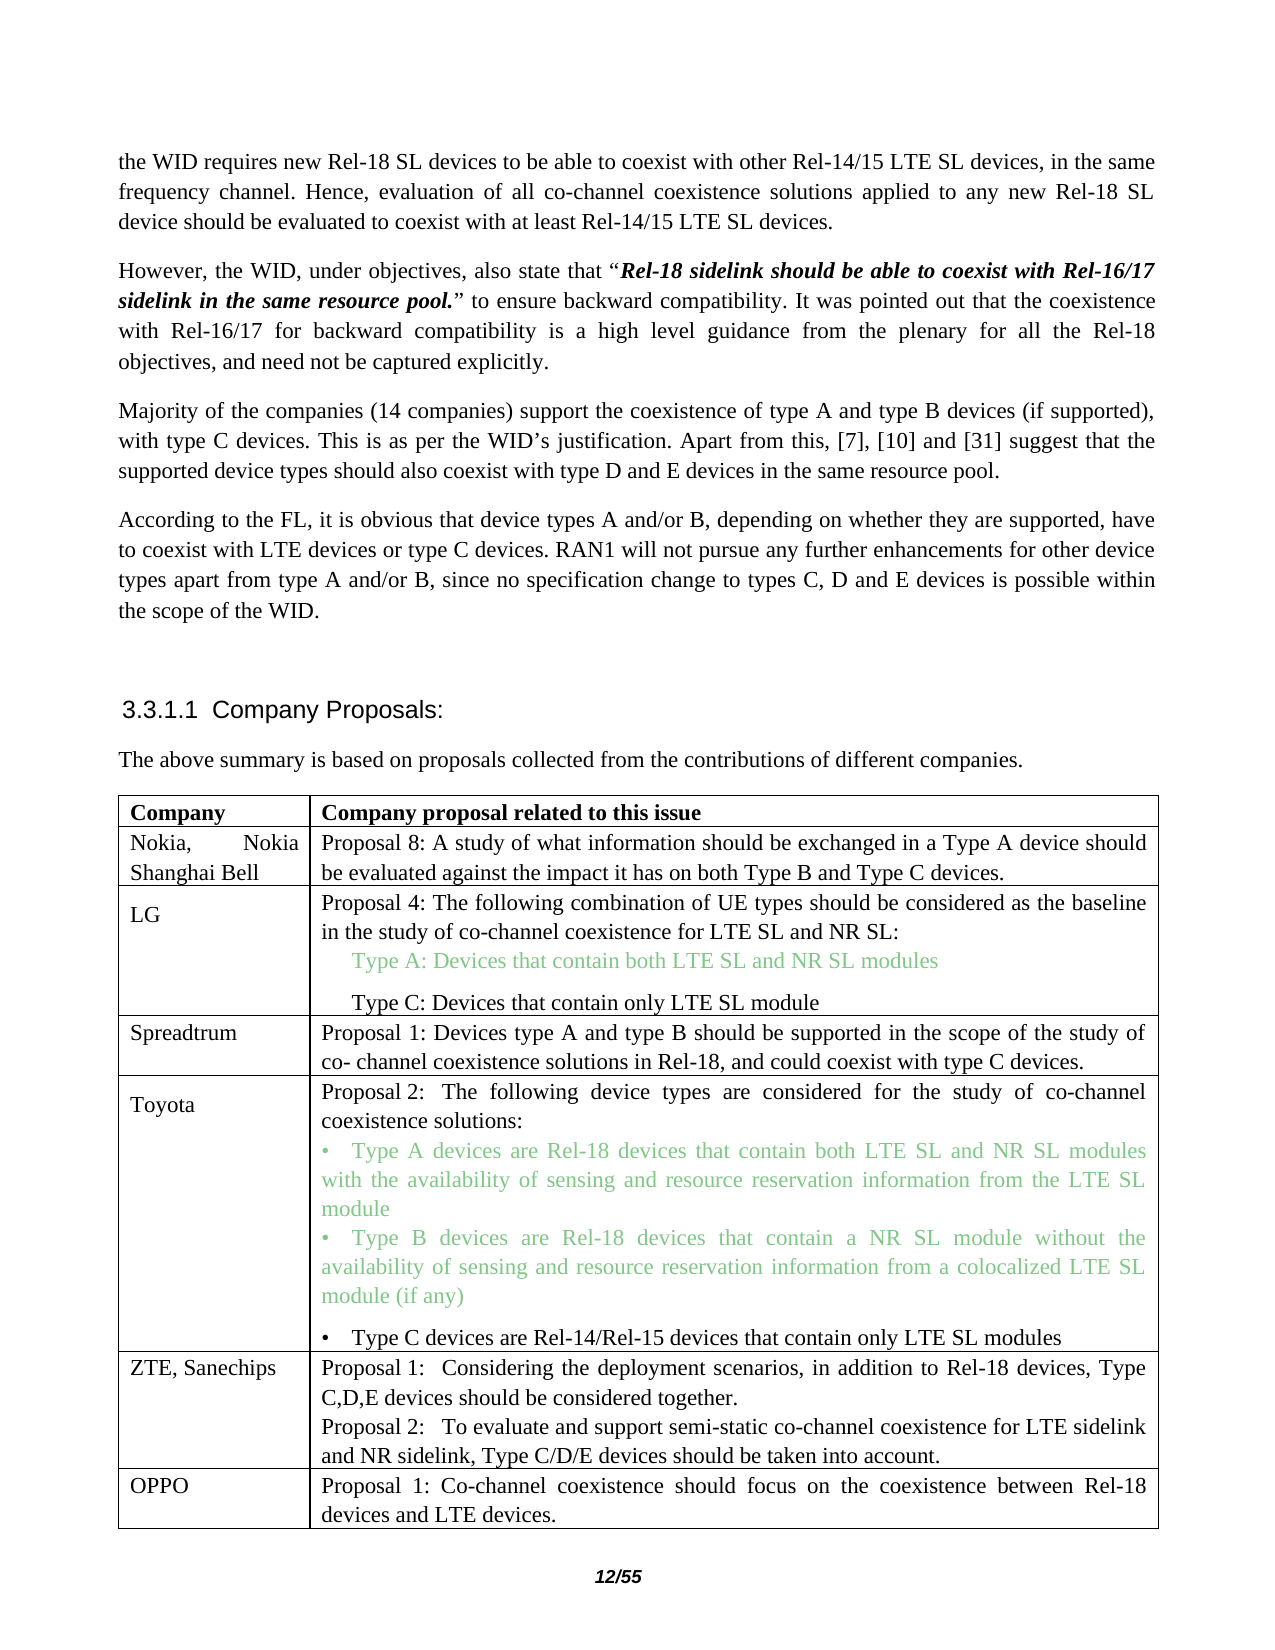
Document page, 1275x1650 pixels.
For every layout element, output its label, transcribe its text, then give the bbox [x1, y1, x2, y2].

table_cell Proposal 1: Co-channel coexistence should focus on the coexistence between Rel-18 devices and LTE devices. [311, 1469, 1158, 1528]
table_header Company proposal related to this issue [311, 796, 1158, 826]
text According to the FL, it is obvious that device types A and/or B, depending on whether they are supported, have to coexist with LTE devices or type C devices. RAN1 will not pursue any further enhancements for other device types apart from type A and/or B, since no specification change to types C, D and E devices is possible within the scope of the WID. [118, 506, 1157, 623]
text The above summary is based on proposals collected from the contributions of different companies. [118, 746, 1157, 773]
text However, the WID, under objectives, also state that “Rel-18 sidelink should be able to coexist with Rel-16/17 sidelink in the same resource pool.” to ensure backward compatibility. It was pointed out that the coexistence with Rel-16/17 for backward compatibility is a high level guidance from the plenary for all the Rel-18 objectives, and need not be captured explicitly. [118, 257, 1157, 374]
table_cell Proposal 2: The following device types are considered for the study of co-channel coexistence solutions: • Type A devices are Rel-18 devices that contain both LTE SL and NR SL modules with the availability of sensing and resource reservation information from the LTE SL module • Type B devices are Rel-18 devices that contain a NR SL module without the availability of sensing and resource reservation information from a colocalized LTE SL module (if any) • Type C devices are Rel-14/Rel-15 devices that contain only LTE SL modules [311, 1076, 1158, 1351]
text Majority of the companies (14 companies) support the coexistence of type A and type B devices (if supported), with type C devices. This is as per the WID’s justification. Apart from this, [7], [10] and [31] suggest that the supported device types should also coexist with type D and E devices in the same resource pool. [118, 397, 1157, 483]
table_cell Proposal 1: Devices type A and type B should be supported in the scope of the study of co- channel coexistence solutions in Rel-18, and could coexist with type C devices. [311, 1016, 1158, 1074]
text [118, 148, 1157, 234]
table_cell Spreadtrum [119, 1016, 309, 1074]
table_cell OPPO [119, 1469, 309, 1528]
table_cell Proposal 1: Considering the deployment scenarios, in addition to Rel-18 devices, Type C,D,E devices should be considered together. Proposal 2: To evaluate and support semi-static co-channel coexistence for LTE sidelink and NR sidelink, Type C/D/E devices should be taken into account. [311, 1352, 1158, 1468]
table_cell Proposal 4: The following combination of UE types should be considered as the baseline in the study of co-channel coexistence for LTE SL and NR SL:  Type A: Devices that contain both LTE SL and NR SL modules  Type C: Devices that contain only LTE SL module [311, 886, 1158, 1015]
table_cell LG [119, 886, 309, 1015]
table_header Company [119, 796, 309, 826]
table_cell ZTE, Sanechips [119, 1352, 309, 1468]
table_cell Nokia, Nokia Shanghai Bell [119, 827, 309, 885]
subtitle Company Proposals: [122, 694, 1157, 723]
table_cell Proposal 8: A study of what information should be exchanged in a Type A device should be evaluated against the impact it has on both Type B and Type C devices. [311, 827, 1158, 885]
table_cell Toyota [119, 1076, 309, 1351]
